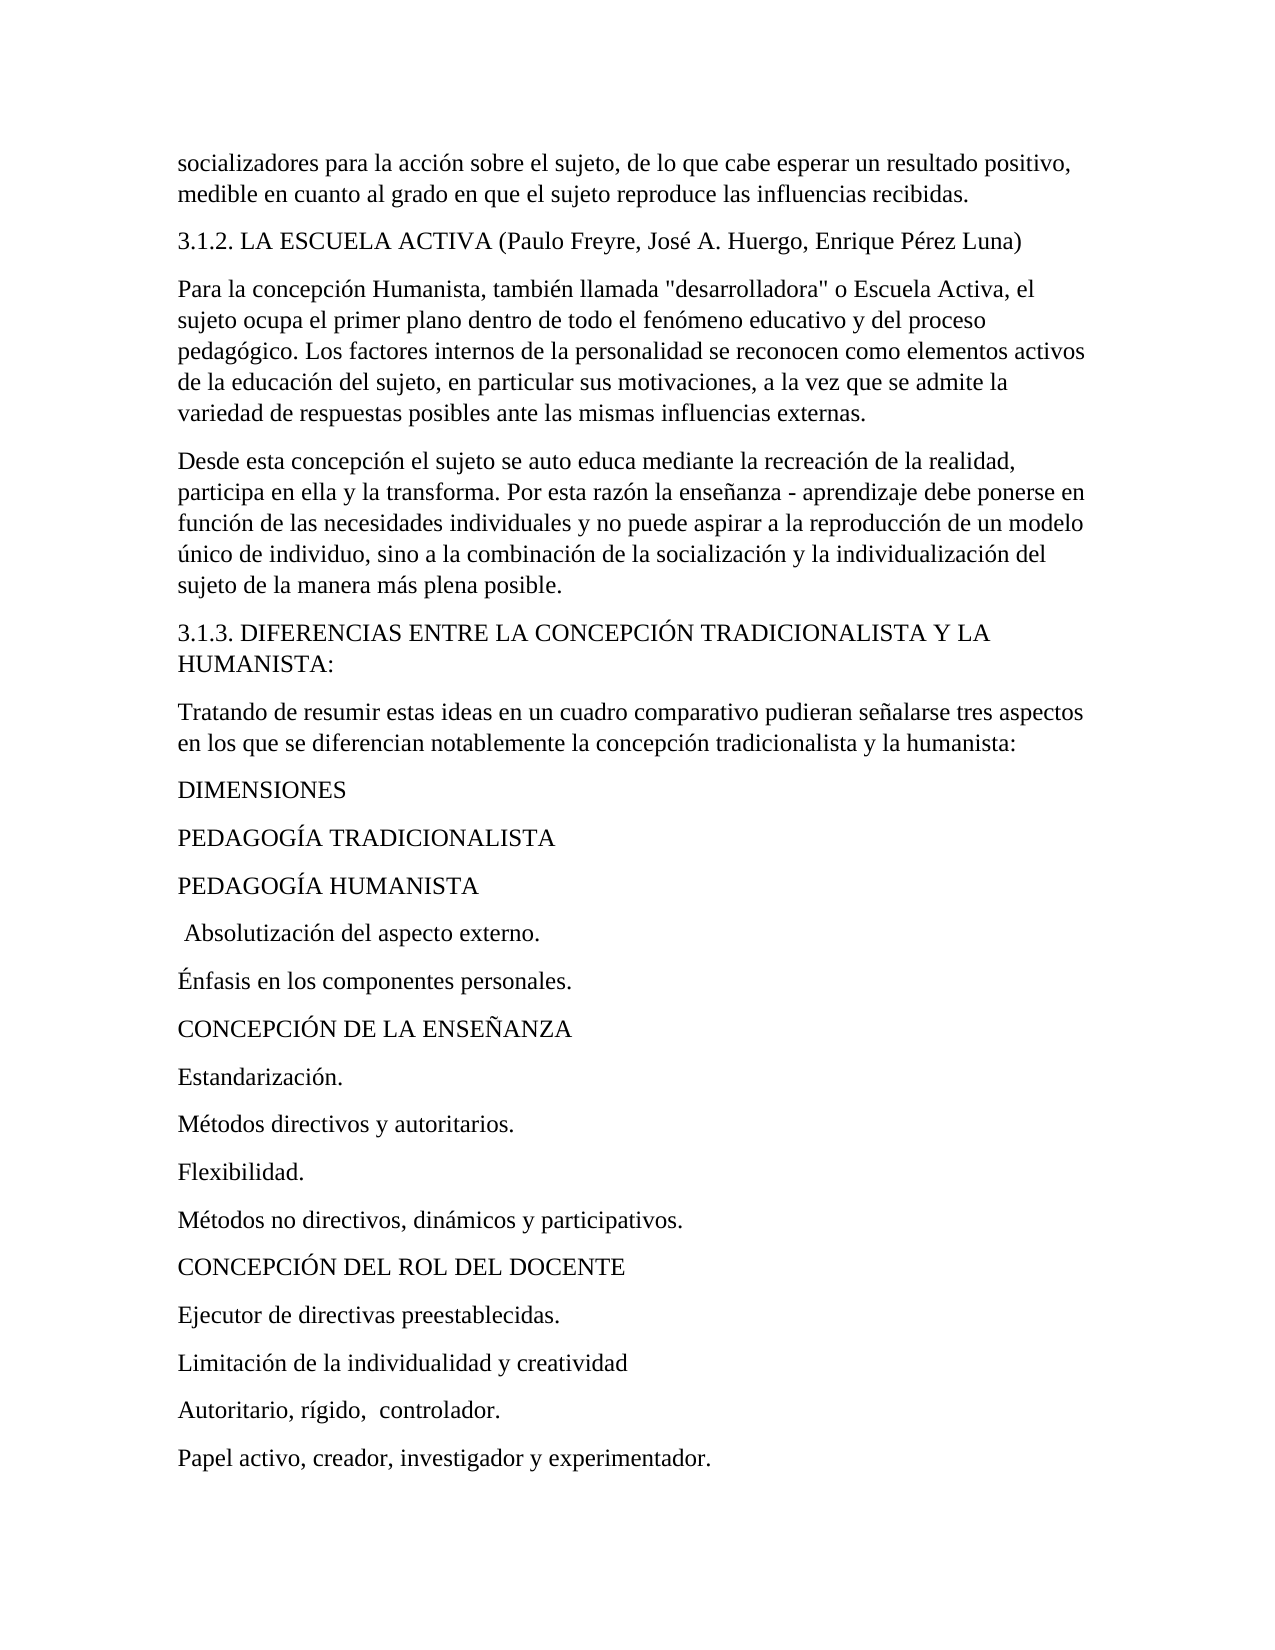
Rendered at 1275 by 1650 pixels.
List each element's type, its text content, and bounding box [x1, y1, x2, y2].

text CONCEPCIÓN DEL ROL DEL DOCENTE [177, 1252, 1098, 1281]
text CONCEPCIÓN DE LA ENSEÑANZA [177, 1014, 1098, 1043]
text DIMENSIONES [177, 775, 1098, 804]
text Desde esta concepción el sujeto se auto educa mediante la recreación de la realidad, participa en ella y la transforma. Por esta razón la enseñanza - aprendizaje debe ponerse en función de las necesidades individuales y no puede aspirar a la reproducción de un modelo único de individuo, sino a la combinación de la socialización y la individualización del sujeto de la manera más plena posible. [177, 446, 1098, 599]
text Tratando de resumir estas ideas en un cuadro comparativo pudieran señalarse tres aspectos en los que se diferencian notablemente la concepción tradicionalista y la humanista: [177, 697, 1098, 756]
text PEDAGOGÍA TRADICIONALISTA [177, 823, 1098, 852]
text 3.1.2. LA ESCUELA ACTIVA (Paulo Freyre, José A. Huergo, Enrique Pérez Luna) [177, 226, 1098, 255]
text Métodos directivos y autoritarios. [177, 1109, 1098, 1138]
text Énfasis en los componentes personales. [177, 966, 1098, 995]
text Estandarización. [177, 1062, 1098, 1090]
text Para la concepción Humanista, también llamada "desarrolladora" o Escuela Activa, el sujeto ocupa el primer plano dentro de todo el fenómeno educativo y del proceso pedagógico. Los factores internos de la personalidad se reconocen como elementos activos de la educación del sujeto, en particular sus motivaciones, a la vez que se admite la variedad de respuestas posibles ante las mismas influencias externas. [177, 274, 1098, 427]
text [177, 148, 1098, 207]
text PEDAGOGÍA HUMANISTA [177, 871, 1098, 899]
text Flexibilidad. [177, 1157, 1098, 1186]
text Absolutización del aspecto externo. [177, 918, 1098, 947]
text Limitación de la individualidad y creatividad [177, 1348, 1098, 1377]
text 3.1.3. DIFERENCIAS ENTRE LA CONCEPCIÓN TRADICIONALISTA Y LA HUMANISTA: [177, 618, 1098, 678]
text Métodos no directivos, dinámicos y participativos. [177, 1205, 1098, 1233]
text Autoritario, rígido, controlador. [177, 1396, 1098, 1424]
text Ejecutor de directivas preestablecidas. [177, 1300, 1098, 1329]
text Papel activo, creador, investigador y experimentador. [177, 1443, 1098, 1472]
